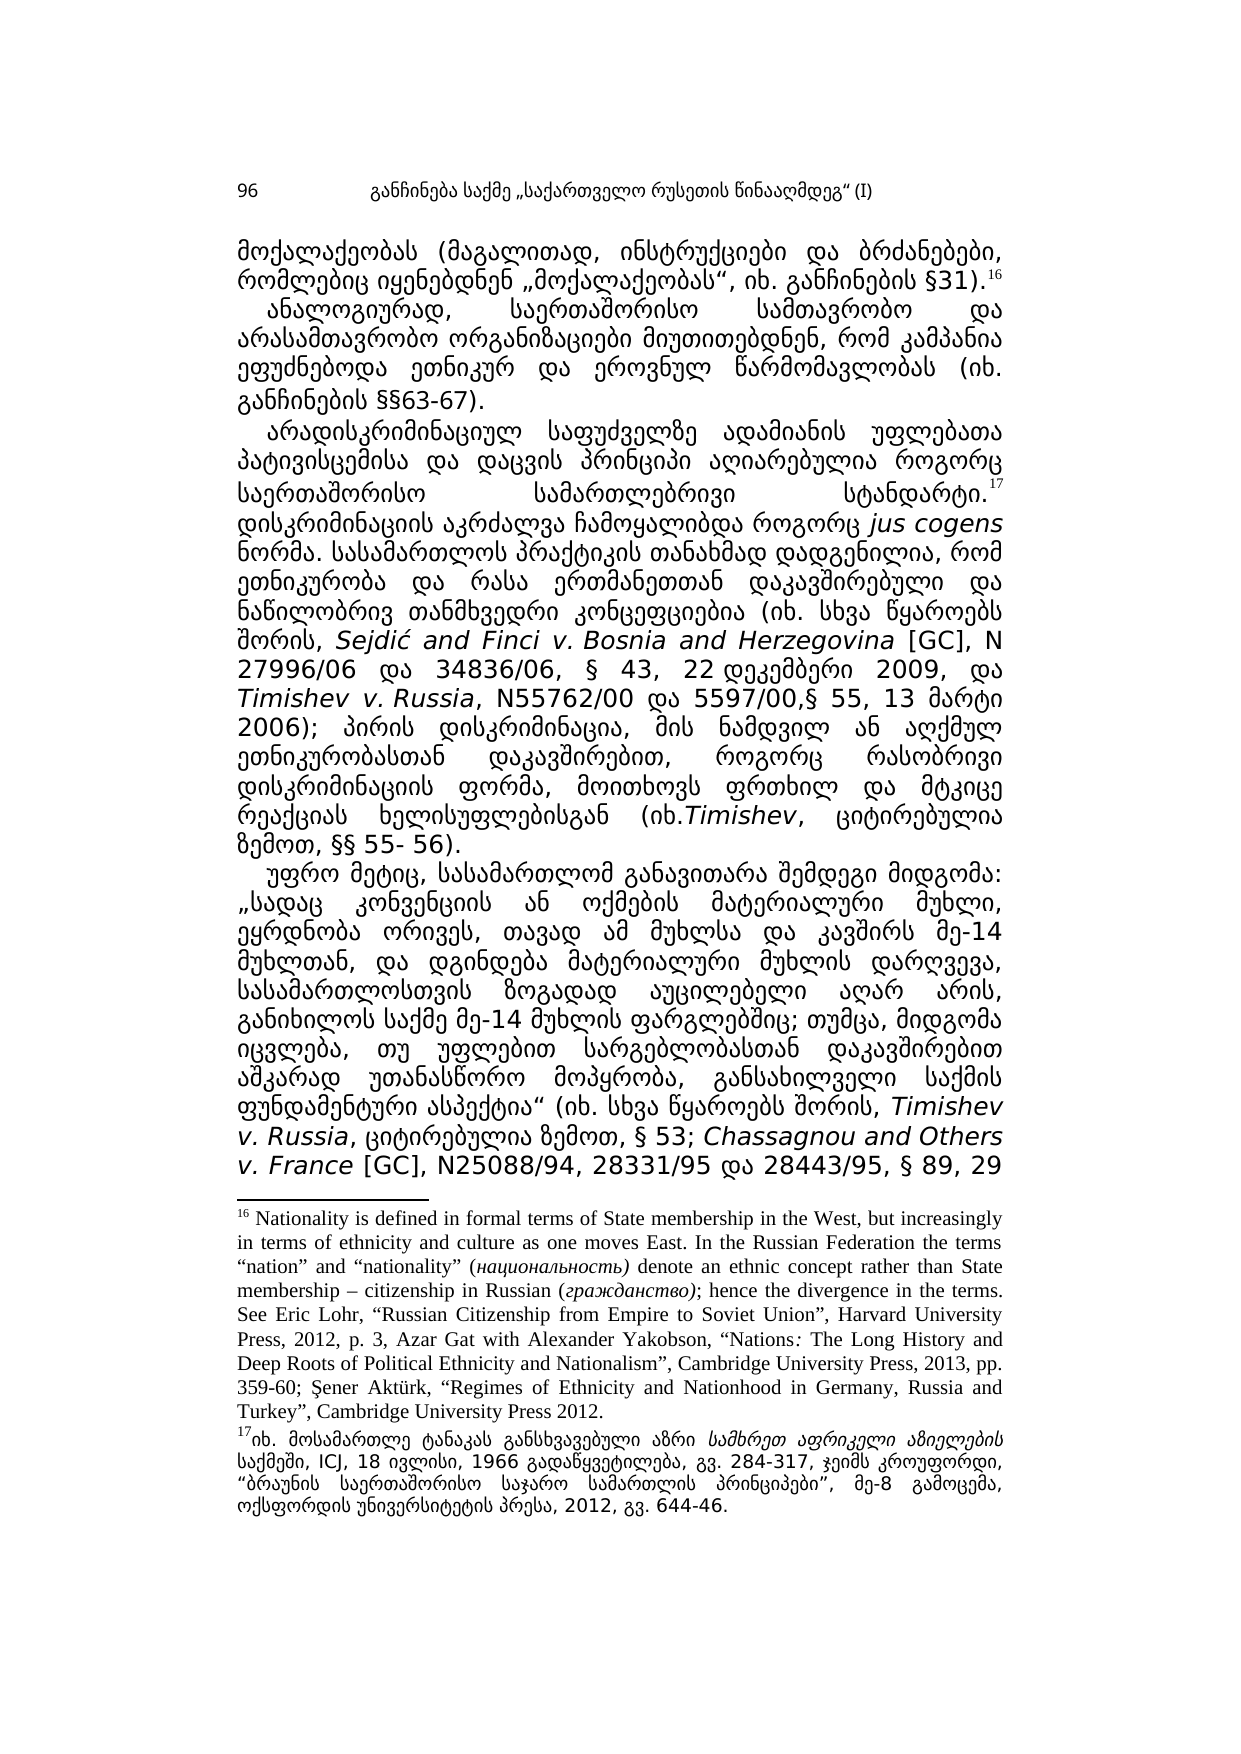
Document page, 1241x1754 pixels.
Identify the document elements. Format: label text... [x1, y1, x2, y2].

text არადისკრიმინაციულ საფუძველზე ადამიანის უფლებათა პატივისცემისა და დაცვის პრინციპი აღიარებულია როგორც საერთაშორისო სამართლებრივი სტანდარტი. დისკრიმინაციის აკრძალვა ჩამოყალიბდა როგორც jus cogens ნორმა. სასამართლოს პრაქტიკის თანახმად დადგენილია, რომ ეთნიკურობა და რასა ერთმანეთთან დაკავშირებული და ნაწილობრივ თანმხვედრი კონცეფციებია (იხ. სხვა წყაროებს შორის, Sejdić and Finci v. Bosnia and Herzegovina [GC], N 27996/06 და 34836/06, § 43, 22 დეკემბერი 2009, და Timishev v. Russia, N55762/00 და 5597/00,§ 55, 13 მარტი 2006); პირის დისკრიმინაცია, მის ნამდვილ ან აღქმულ ეთნიკურობასთან დაკავშირებით, როგორც რასობრივი დისკრიმინაციის ფორმა, მოითხოვს ფრთხილ და მტკიცე რეაქციას ხელისუფლებისგან (იხ.Timishev, ციტირებულია ზემოთ, §§ 55- 56). [237, 417, 1003, 859]
text ანალოგიურად, საერთაშორისო სამთავრობო და არასამთავრობო ორგანიზაციები მიუთითებდნენ, რომ კამპანია ეფუძნებოდა ეთნიკურ და ეროვნულ წარმომავლობას (იხ. განჩინების §§63-67). [237, 295, 1003, 417]
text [237, 237, 1003, 295]
text უფრო მეტიც, სასამართლომ განავითარა შემდეგი მიდგომა: „სადაც კონვენციის ან ოქმების მატერიალური მუხლი, ეყრდნობა ორივეს, თავად ამ მუხლსა და კავშირს მე-14 მუხლთან, და დგინდება მატერიალური მუხლის დარღვევა, სასამართლოსთვის ზოგადად აუცილებელი აღარ არის, განიხილოს საქმე მე-14 მუხლის ფარგლებშიც; თუმცა, მიდგომა იცვლება, თუ უფლებით სარგებლობასთან დაკავშირებით აშკარად უთანასწორო მოპყრობა, განსახილველი საქმის ფუნდამენტური ასპექტია“ (იხ. სხვა წყაროებს შორის, Timishev v. Russia, ციტირებულია ზემოთ, § 53; Chassagnou and Others v. France [GC], N25088/94, 28331/95 და 28443/95, § 89, 29 აპრილი 1999; Dudgeon v. the United Kingdom, N 7525/76, § 67, 22 ოქტომბერი; იხ. ასევე მოსამართლე კელერის ნაწილობრივ განსხვავებული აზრი საქმეში Sukran Aydin and Others v. Turkey, N49197/06, 23196/07, 50242/08, 60912/08 და 14871/09, 22 იანვარი 2013). [237, 859, 1003, 1180]
